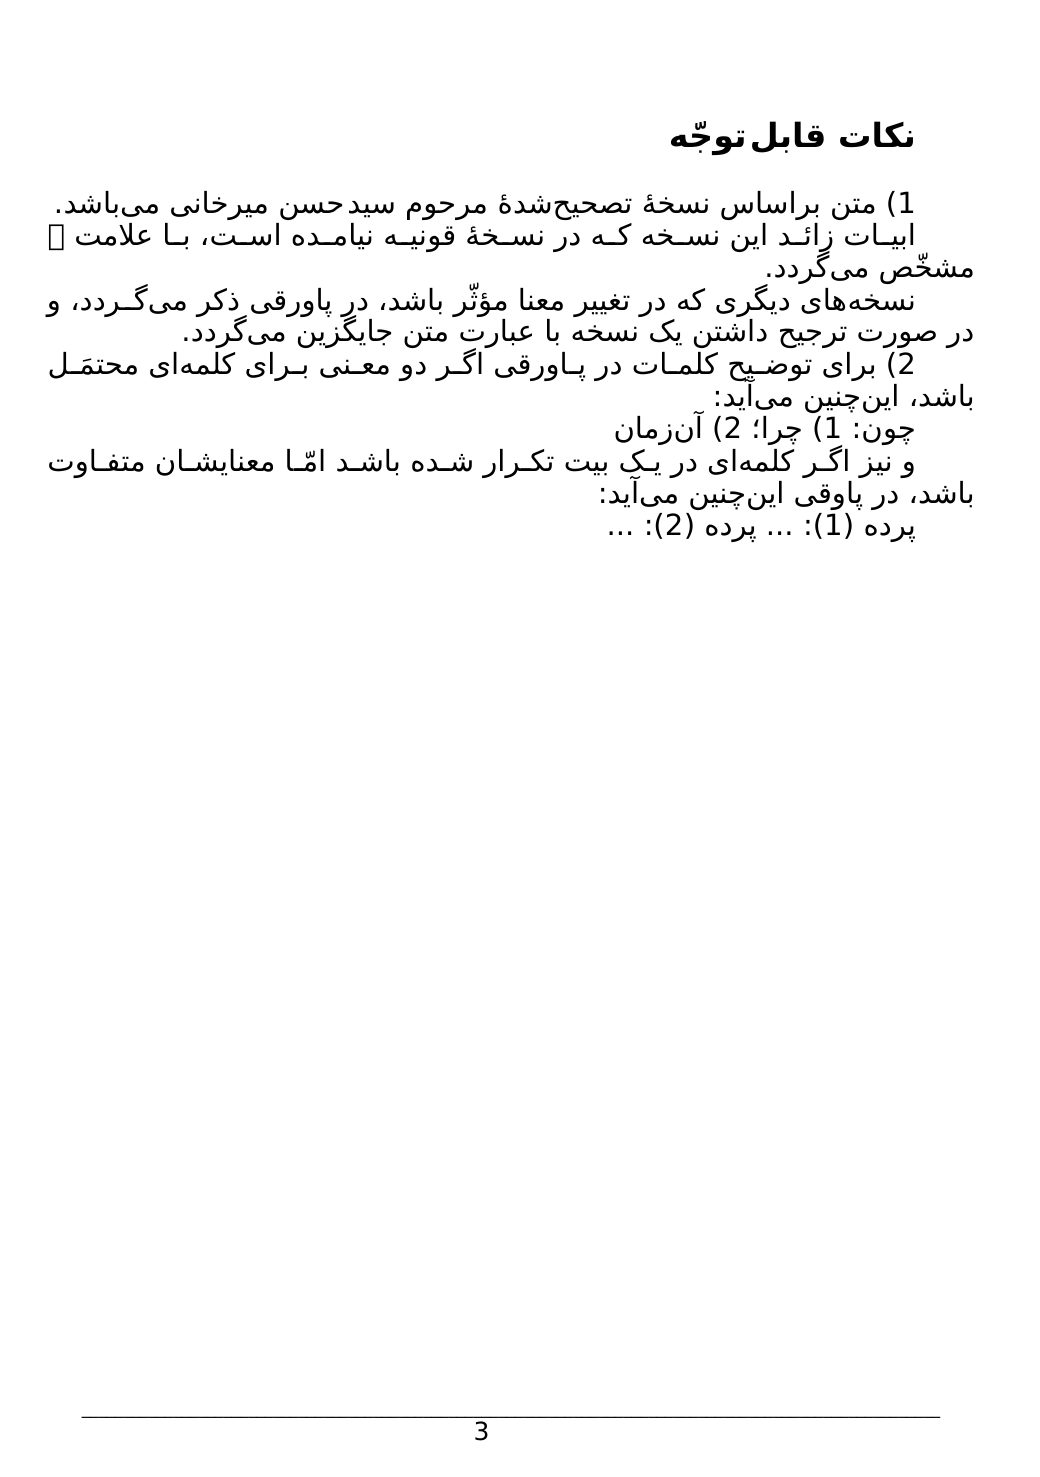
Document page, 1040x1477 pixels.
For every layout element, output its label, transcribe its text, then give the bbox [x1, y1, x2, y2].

text نسخه‌های دیگری که در تغییر معنا مؤثّر باشد، در پاورقی ذکر می‌گردد، و در صورت ترجیح داشتن یک نسخه با عبارت متن جایگزین می‌گردد. [47, 284, 975, 349]
text پرده (1): ... پرده (2): ... [47, 510, 975, 542]
text 2) برای توضیح کلمات در پاورقی اگر دو معنی برای کلمه‌ای محتمَل باشد، این‌چنین می‌آید: [47, 349, 975, 413]
text چون: 1) چرا؛ 2) آن‌زمان [47, 413, 975, 445]
text 1) متن براساس نسخۀ تصحیح‌شدۀ مرحوم سید حسن میرخانی می‌باشد. [47, 188, 975, 220]
text ابیات زائد این نسخه که در نسخۀ قونیه نیامده است، با علامت 🔹 مشخّص می‌گردد. [47, 220, 975, 284]
subtitle نکات قابل توجّه [106, 117, 916, 155]
text و نیز اگر کلمه‌ای در یک بیت تکرار شده باشد امّا معنایشان متفاوت باشد، در پاوقی این‌چنین می‌آید: [47, 445, 975, 510]
